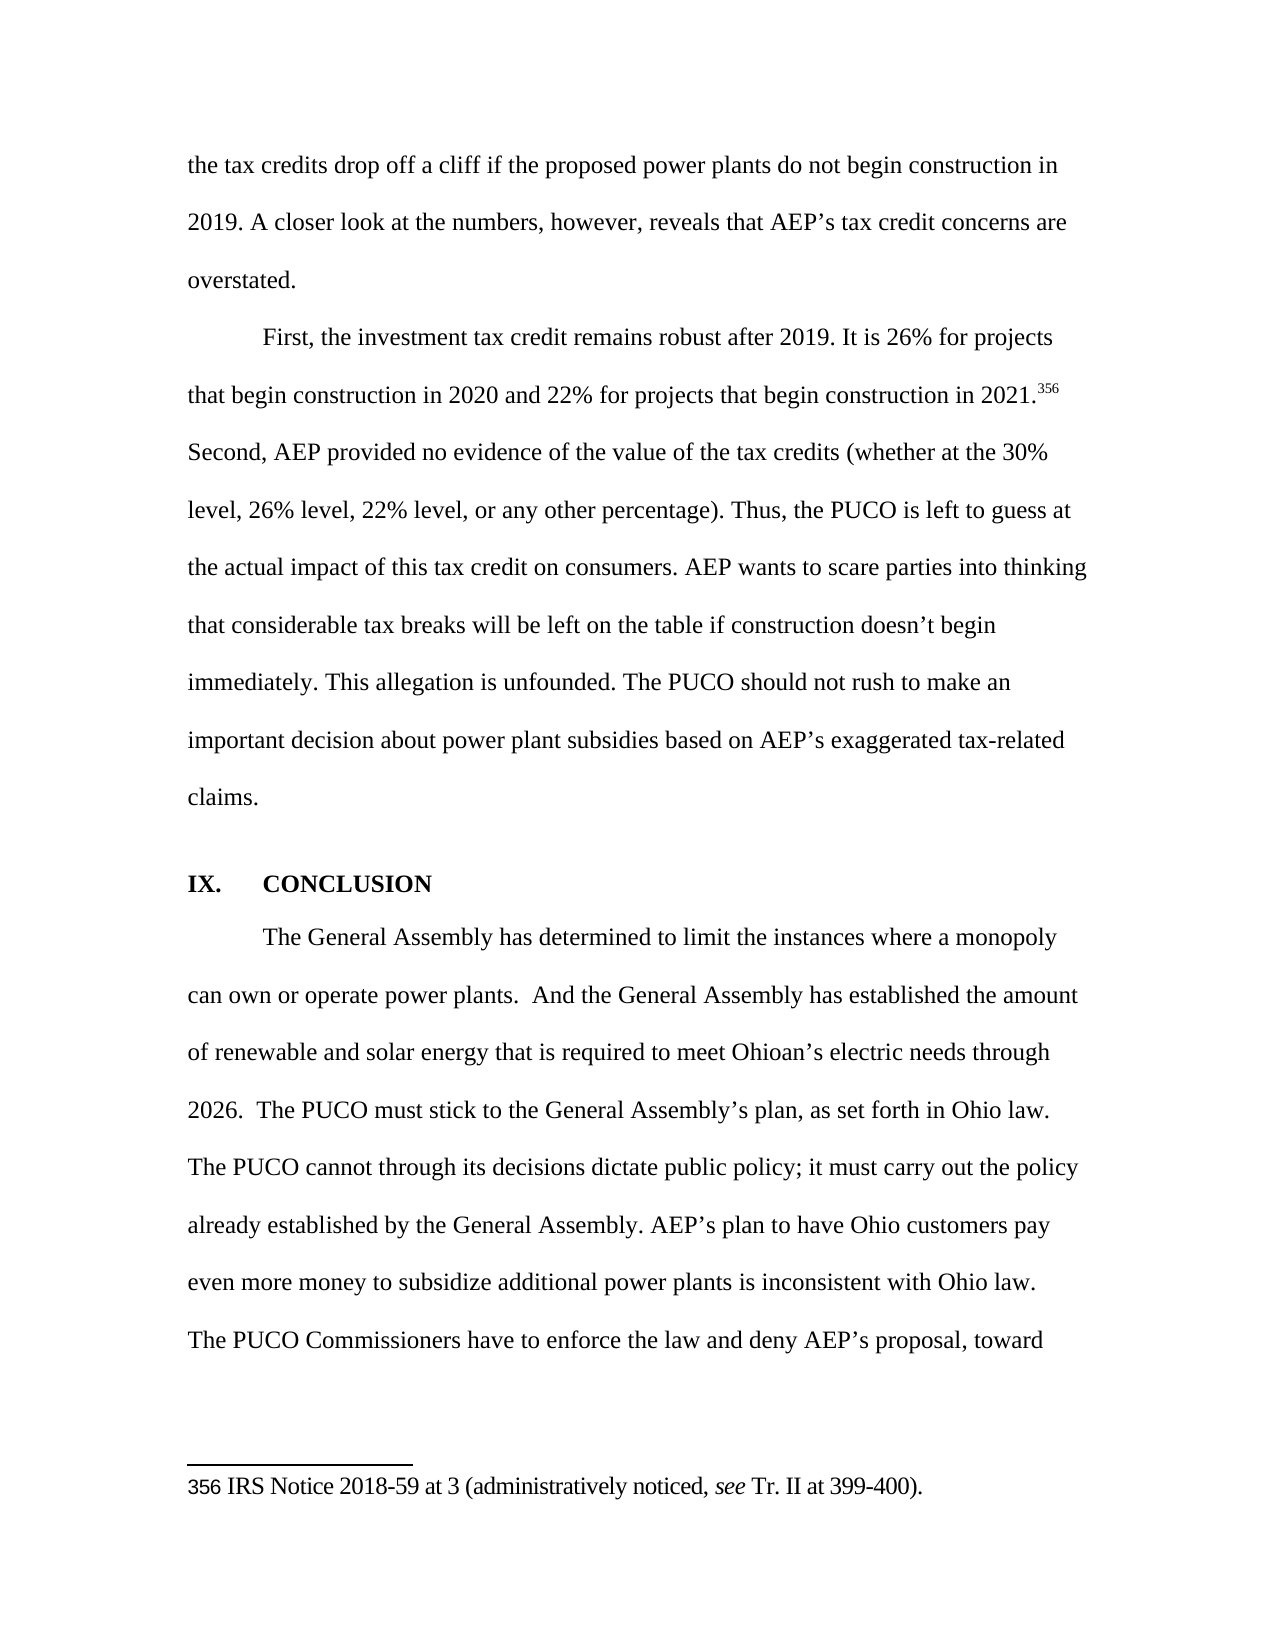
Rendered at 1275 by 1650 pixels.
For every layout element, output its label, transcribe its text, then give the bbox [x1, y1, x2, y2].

subtitle IX. CONCLUSION [187, 869, 1087, 897]
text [187, 150, 1087, 294]
text First, the investment tax credit remains robust after 2019. It is 26% for projects that begin construction in 2020 and 22% for projects that begin construction in 2021. Second, AEP provided no evidence of the value of the tax credits (whether at the 30% level, 26% level, 22% level, or any other percentage). Thus, the PUCO is left to guess at the actual impact of this tax credit on consumers. AEP wants to scare parties into thinking that considerable tax breaks will be left on the table if construction doesn’t begin immediately. This allegation is unfounded. The PUCO should not rush to make an important decision about power plant subsidies based on AEP’s exaggerated tax-related claims. [187, 322, 1087, 811]
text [187, 922, 1087, 1354]
